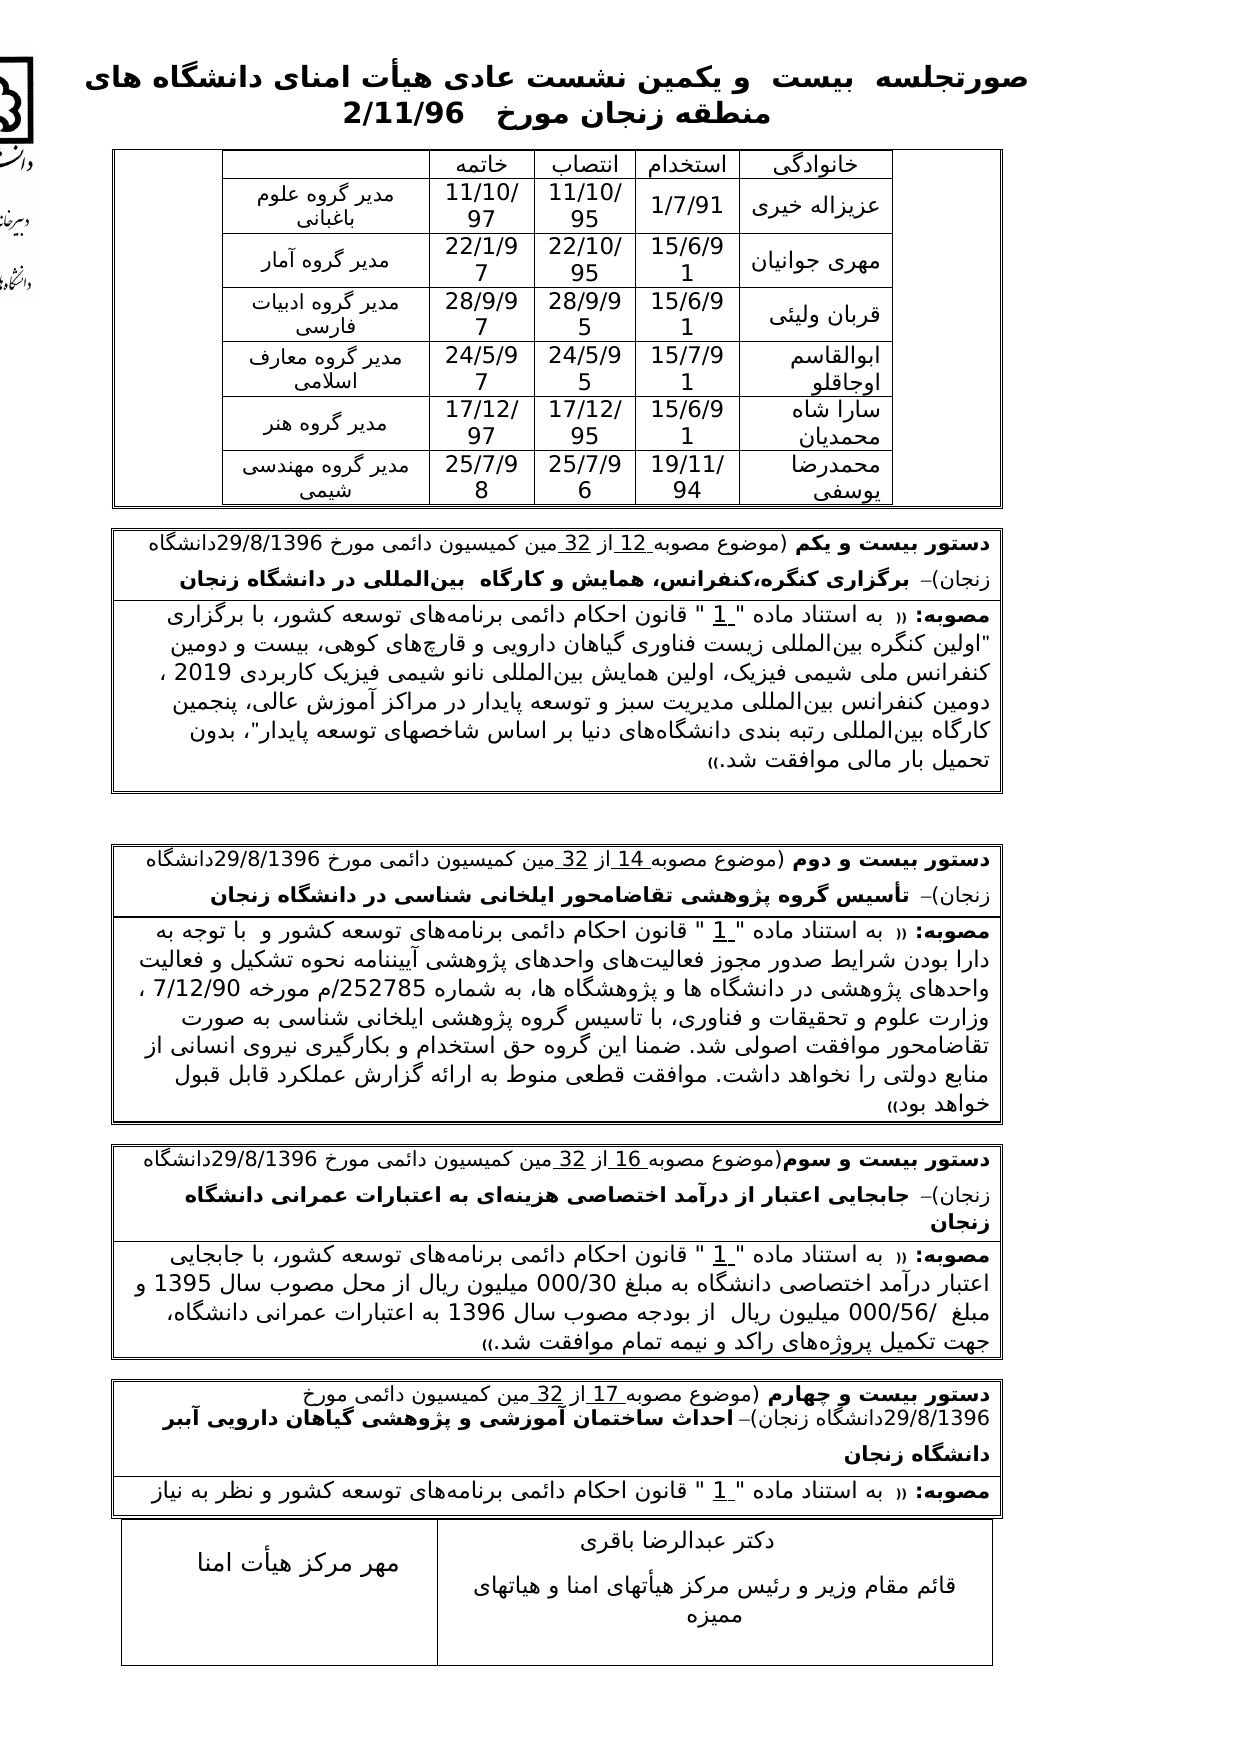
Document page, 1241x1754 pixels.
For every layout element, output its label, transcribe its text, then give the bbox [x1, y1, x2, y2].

table_header دستور بیست و يكم (موضوع مصوبه 12 از 32 مین کمیسیون دائمی مورخ 29/8/1396دانشگاه زنجان)– برگزاری کنگره،کنفرانس، همایش و کارگاه بین‌المللی در دانشگاه زنجان [114, 531, 1000, 600]
table_cell مصوبه: (( به استناد ماده " 1 " قانون احکام دائمی برنامه‌های توسعه کشور و با توجه به دارا بودن شرایط صدور مجوز فعالیت‌های واحدهای پژوهشی آییننامه نحوه تشکیل و فعالیت واحدهای پژوهشی در دانشگاه ها و پژوهشگاه ها، به شماره 252785/م مورخه 7/12/90 ، وزارت علوم و تحقیقات و فناوری، با تاسیس گروه پژوهشی ایلخانی شناسی به صورت تقاضامحور موافقت اصولی شد. ضمنا این گروه حق استخدام و بکارگیری نیروی انسانی از منابع دولتی را نخواهد داشت. موافقت قطعی منوط به ارائه گزارش عملکرد قابل قبول خواهد بود)) [114, 918, 1000, 1121]
table_header دستور بیست و دوم (موضوع مصوبه 14 از 32 مین کمیسیون دائمی مورخ 29/8/1396دانشگاه زنجان)– تأسیس گروه پژوهشی تقاضامحور ایلخانی شناسی در دانشگاه زنجان [114, 847, 1000, 916]
table_header دستور بیست و سوم(موضوع مصوبه 16 از 32 مین کمیسیون دائمی مورخ 29/8/1396دانشگاه زنجان)– جابجایی اعتبار از درآمد اختصاصی هزینه‌ای به اعتبارات عمرانی دانشگاه زنجان [114, 1147, 1000, 1241]
picture [0, 45, 36, 301]
table_cell مصوبه: (( به استناد ماده " 1 " قانون احکام دائمی برنامه‌های توسعه کشور، با برگزاری "اولین کنگره بین‌المللی زیست فناوری گیاهان دارویی و قارچ‌های کوهی، بیست و دومین کنفرانس ملی شیمی فیزیک، اولین همایش بین‌المللی نانو شیمی فیزیک کاربردی 2019 ، دومین کنفرانس بین‌المللی مدیریت سبز و توسعه پایدار در مراکز آموزش عالی، پنجمین کارگاه بین‌المللی رتبه بندی دانشگاه‌های دنیا بر اساس شاخصهای توسعه پایدار"، بدون تحمیل بار مالی موافقت شد.)) [114, 601, 1000, 791]
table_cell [114, 1477, 1000, 1515]
table_cell مصوبه: (( به استناد ماده " 1 " قانون احکام دائمی برنامه‌های توسعه کشور، با جابجایی اعتبار درآمد اختصاصی دانشگاه به مبلغ 000/30 میلیون ریال از محل مصوب سال 1395 و مبلغ /000/56 میلیون ریال از بودجه مصوب سال 1396 به اعتبارات عمرانی دانشگاه، جهت تکمیل پروژه‌های راکد و نیمه تمام موافقت شد.)) [114, 1242, 1000, 1357]
table_header دستور بیست و چهارم (موضوع مصوبه 17 از 32 مین کمیسیون دائمی مورخ 29/8/1396دانشگاه زنجان)– احداث ساختمان آموزشی و پژوهشی گیاهان دارویی آببر دانشگاه زنجان [114, 1382, 1000, 1476]
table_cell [115, 150, 1000, 506]
